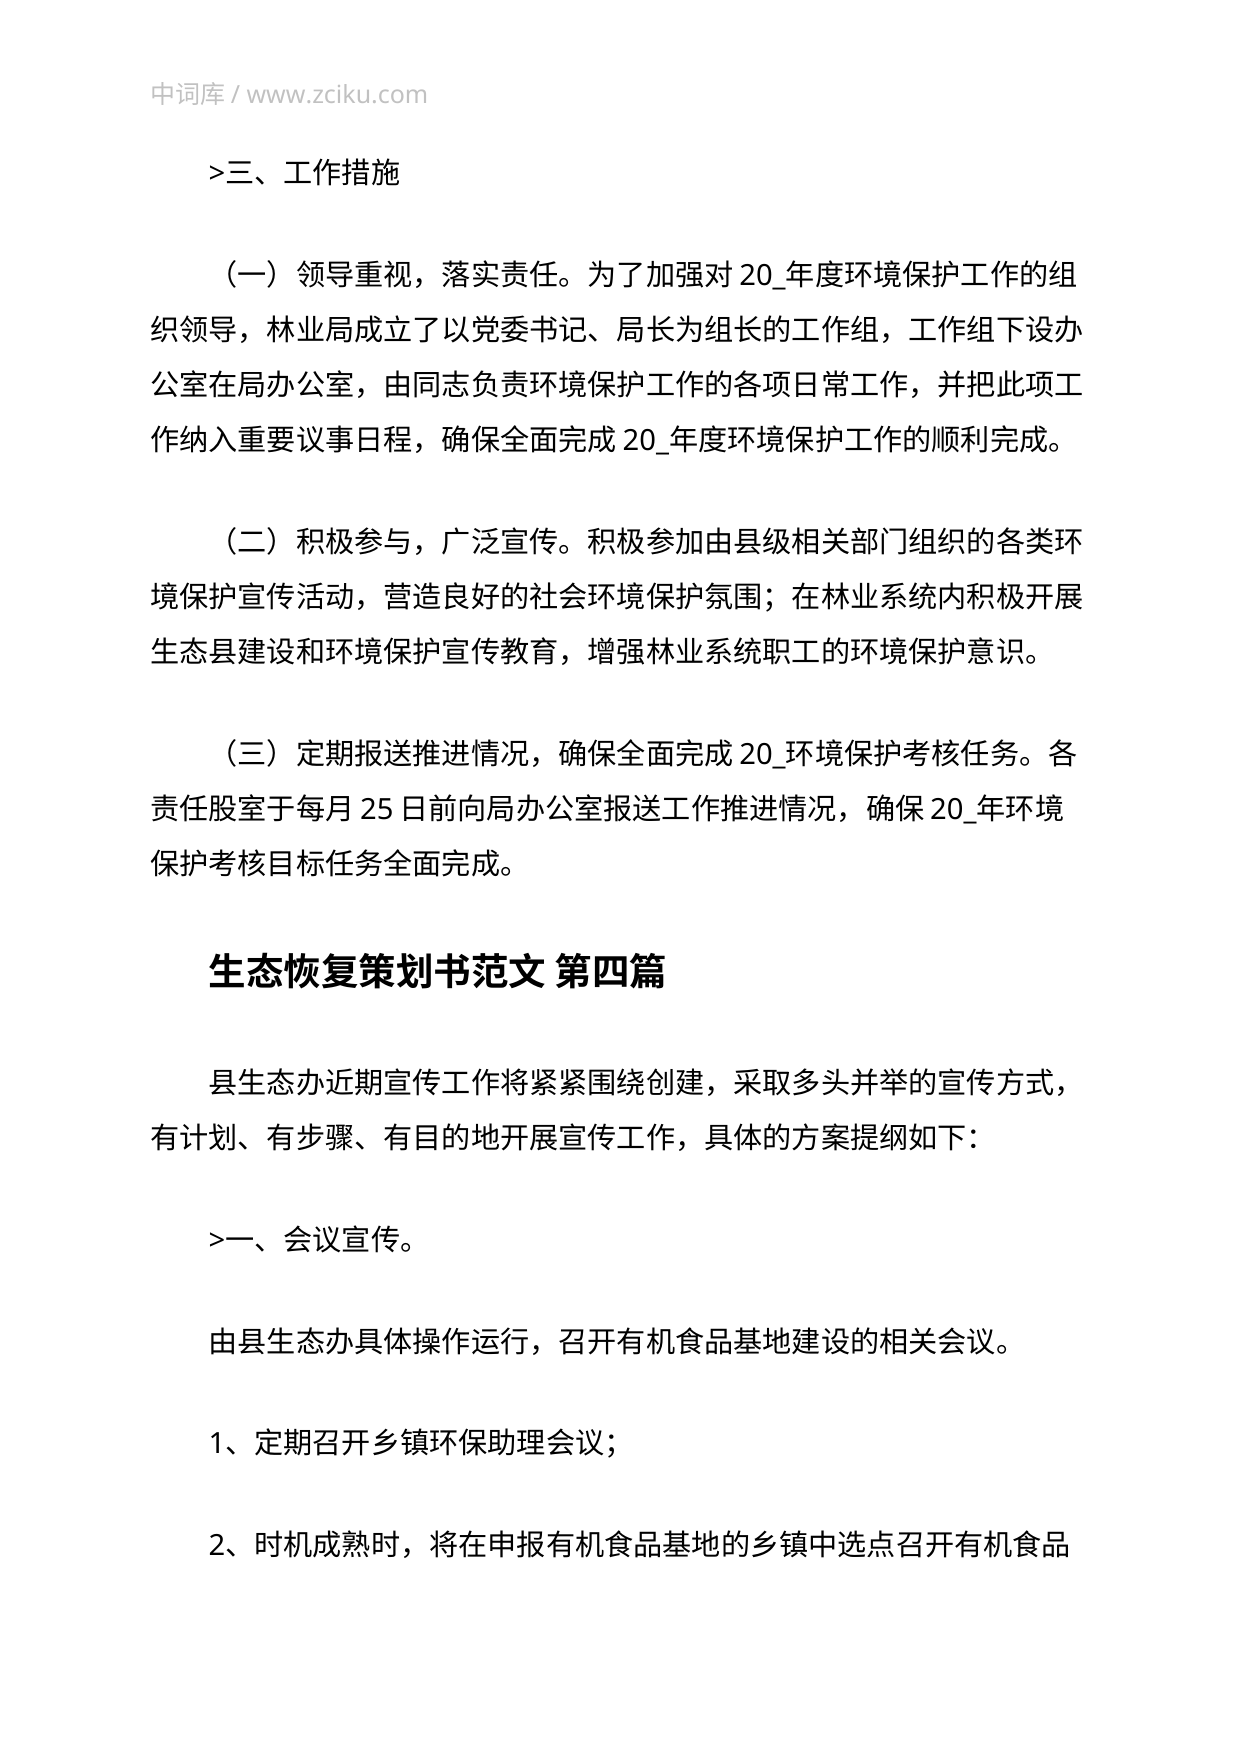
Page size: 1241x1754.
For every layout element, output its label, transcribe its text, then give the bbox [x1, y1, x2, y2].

text 1、定期召开乡镇环保助理会议； [150, 1420, 1090, 1462]
text （一）领导重视，落实责任。为了加强对20_年度环境保护工作的组织领导，林业局成立了以党委书记、局长为组长的工作组，工作组下设办公室在局办公室，由同志负责环境保护工作的各项日常工作，并把此项工作纳入重要议事日程，确保全面完成20_年度环境保护工作的顺利完成。 [150, 252, 1090, 459]
text 由县生态办具体操作运行，召开有机食品基地建设的相关会议。 [150, 1318, 1090, 1360]
text >一、会议宣传。 [150, 1216, 1090, 1258]
text （二）积极参与，广泛宣传。积极参加由县级相关部门组织的各类环境保护宣传活动，营造良好的社会环境保护氛围；在林业系统内积极开展生态县建设和环境保护宣传教育，增强林业系统职工的环境保护意识。 [150, 519, 1090, 671]
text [150, 1522, 1090, 1564]
text 县生态办近期宣传工作将紧紧围绕创建，采取多头并举的宣传方式，有计划、有步骤、有目的地开展宣传工作，具体的方案提纲如下： [150, 1059, 1090, 1157]
text 生态恢复策划书范文 第四篇 [150, 942, 1090, 996]
text （三）定期报送推进情况，确保全面完成20_环境保护考核任务。各责任股室于每月25日前向局办公室报送工作推进情况，确保20_年环境保护考核目标任务全面完成。 [150, 730, 1090, 883]
text >三、工作措施 [150, 150, 1090, 192]
